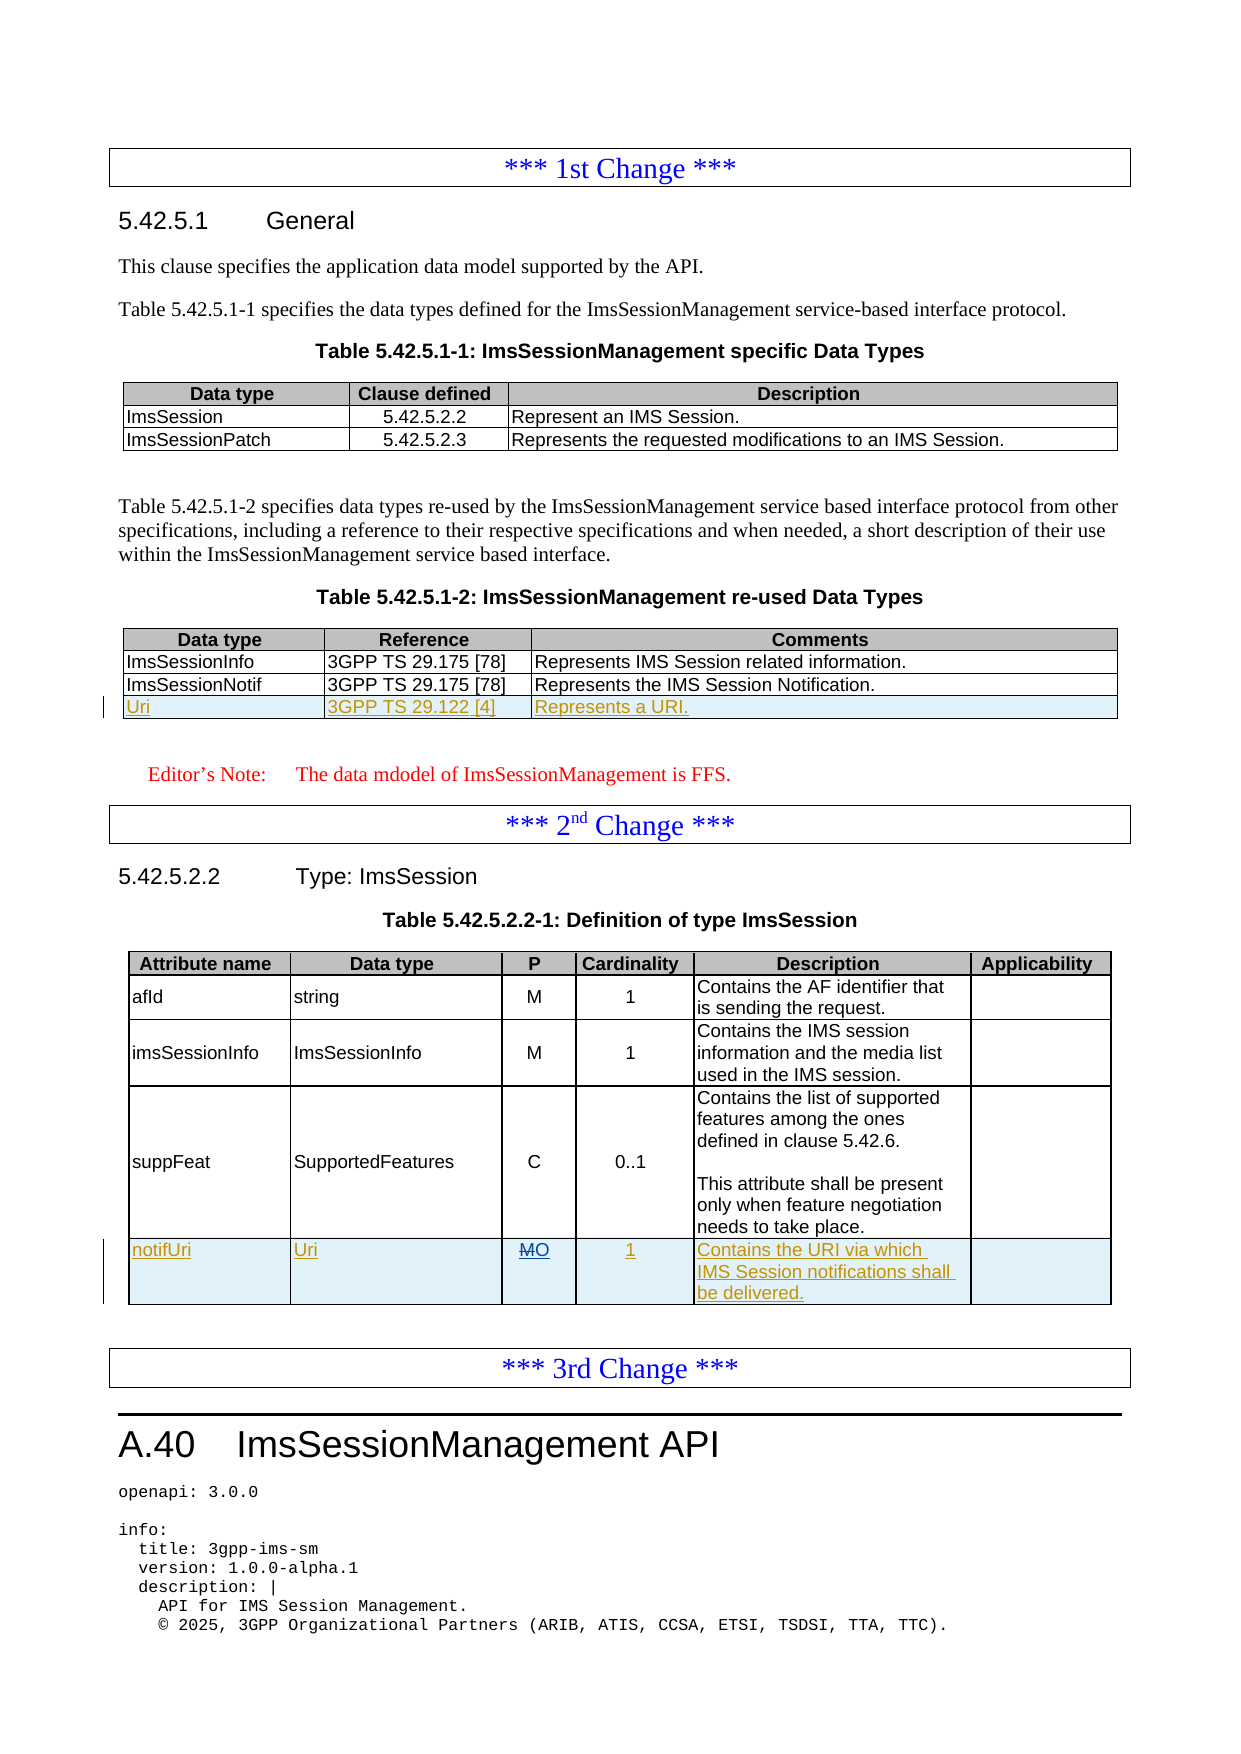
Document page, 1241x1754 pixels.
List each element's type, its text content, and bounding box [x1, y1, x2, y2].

table_header Clause defined [350, 383, 508, 405]
table_cell Contains the AF identifier that is sending the request. [695, 976, 970, 1019]
text API for IMS Session Management. [118, 1597, 1122, 1616]
table_cell Contains the IMS session information and the media list used in the IMS session. [695, 1020, 970, 1085]
text This clause specifies the application data model supported by the API. [118, 254, 1122, 278]
table_cell imsSessionInfo [130, 1020, 290, 1085]
text *** 3rd Change *** [110, 1349, 1130, 1387]
table_header Reference [325, 629, 531, 650]
text Table 5.42.5.1-1: ImsSessionManagement specific Data Types [118, 339, 1122, 363]
table_cell M [503, 1020, 575, 1085]
table_cell Represents the IMS Session Notification. [532, 674, 1117, 695]
table_cell M [503, 976, 575, 1019]
subtitle 5.42.5.1 General [118, 206, 1122, 235]
text Editor’s Note: The data mdodel of ImsSessionManagement is FFS. [148, 762, 1122, 786]
table_cell SupportedFeatures [291, 1087, 501, 1237]
table_cell suppFeat [130, 1087, 290, 1237]
table_cell ImsSessionInfo [291, 1020, 501, 1085]
subtitle 5.42.5.2.2 Type: ImsSession [118, 863, 1122, 889]
table_header Cardinality [577, 952, 694, 974]
table_header Applicability [972, 952, 1110, 974]
table_cell ImsSessionInfo [124, 651, 324, 673]
text A.40 ImsSessionManagement API [118, 1416, 1122, 1465]
table_cell 1 [577, 1020, 693, 1085]
table_cell [972, 1020, 1110, 1085]
table_cell Represents the requested modifications to an IMS Session. [509, 428, 1117, 450]
table_cell C [503, 1087, 575, 1237]
table_header Attribute name [130, 952, 290, 974]
text *** 2nd Change *** [110, 806, 1130, 843]
table_cell 5.42.5.2.2 [350, 406, 508, 427]
table_cell [972, 976, 1110, 1019]
table_cell [972, 1087, 1110, 1237]
table_header Data type [124, 629, 324, 650]
table_header Description [695, 952, 971, 974]
table_cell ImsSessionPatch [124, 428, 349, 450]
table_cell 3GPP TS 29.175 [78] [325, 674, 531, 695]
text description: | [118, 1578, 1122, 1597]
table_cell Represent an IMS Session. [509, 406, 1117, 427]
text *** 1st Change *** [110, 149, 1130, 186]
table_cell Contains the list of supported features among the ones defined in clause 5.42.6. This attribute shall be present only when feature negotiation needs to take place. [695, 1087, 970, 1237]
text title: 3gpp-ims-sm [118, 1541, 1122, 1559]
table_header Data type [124, 383, 349, 405]
table_cell ImsSession [124, 406, 349, 427]
table_cell ImsSessionNotif [124, 674, 324, 695]
table_cell 3GPP TS 29.175 [78] [325, 651, 531, 673]
table_cell Represents IMS Session related information. [532, 651, 1117, 673]
table_header Description [509, 383, 1117, 405]
table_cell 0..1 [577, 1087, 693, 1237]
text Table 5.42.5.1-2 specifies data types re-used by the ImsSessionManagement service based interface protocol from other specifications, including a reference to their respective specifications and when needed, a short description of their use within the ImsSessionManagement service based interface. [118, 494, 1122, 566]
table_cell string [291, 976, 501, 1019]
table_cell 1 [577, 976, 693, 1019]
table_cell 5.42.5.2.3 [350, 428, 508, 450]
text © 2025, 3GPP Organizational Partners (ARIB, ATIS, CCSA, ETSI, TSDSI, TTA, TTC). [118, 1616, 1122, 1635]
text info: [118, 1522, 1122, 1541]
text openapi: 3.0.0 [118, 1484, 1122, 1503]
table_header P [503, 952, 576, 974]
text Table 5.42.5.2.2-1: Definition of type ImsSession [118, 908, 1122, 932]
text version: 1.0.0-alpha.1 [118, 1559, 1122, 1578]
text Table 5.42.5.1-2: ImsSessionManagement re-used Data Types [118, 585, 1122, 609]
table_cell afId [130, 976, 290, 1019]
text Table 5.42.5.1-1 specifies the data types defined for the ImsSessionManagement service-based interface protocol. [118, 297, 1122, 321]
table_header Data type [291, 952, 502, 974]
table_header Comments [532, 629, 1117, 650]
